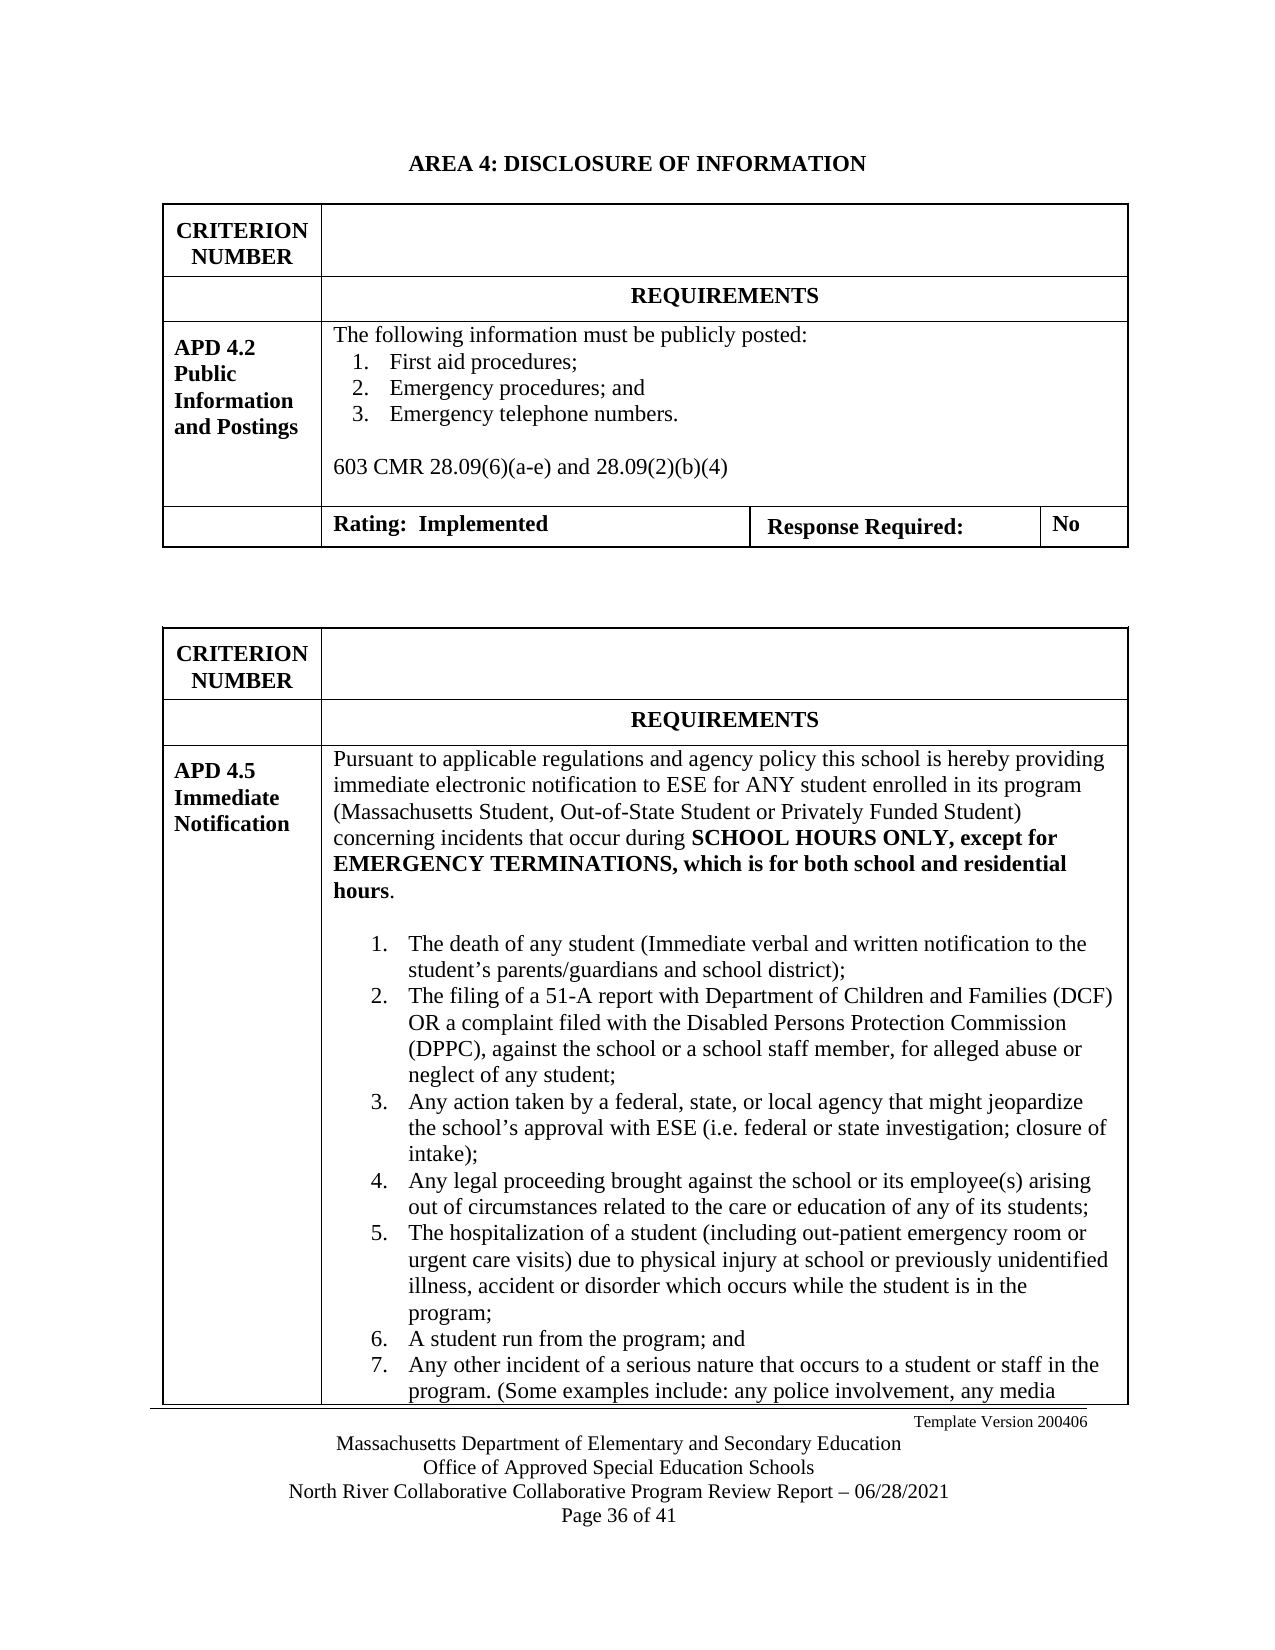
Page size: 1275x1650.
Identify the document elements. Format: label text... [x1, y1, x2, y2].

table_cell No [1041, 507, 1127, 546]
table_cell [725, 507, 749, 546]
table_cell [164, 507, 321, 546]
table_cell The following information must be publicly posted: First aid procedures; Emergency procedures; and Emergency telephone numbers. 603 CMR 28.09(6)(a-e) and 28.09(2)(b)(4) [322, 322, 1127, 506]
table_cell APD 4.5 Immediate Notification [164, 746, 321, 1404]
table_cell Response Required: [751, 507, 1040, 546]
table_header [322, 205, 1127, 276]
table_cell APD 4.2 Public Information and Postings [164, 322, 321, 506]
table_cell REQUIREMENTS [322, 700, 1127, 744]
text AREA 4: DISCLOSURE OF INFORMATION [150, 150, 1125, 176]
table_header CRITERION NUMBER [164, 205, 321, 276]
table_cell REQUIREMENTS [322, 277, 1127, 321]
table_cell [164, 700, 321, 744]
table_header [322, 629, 1127, 699]
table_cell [322, 746, 1127, 1404]
table_header CRITERION NUMBER [164, 629, 321, 699]
table_cell Rating: Implemented [322, 507, 725, 546]
table_cell [164, 277, 321, 321]
